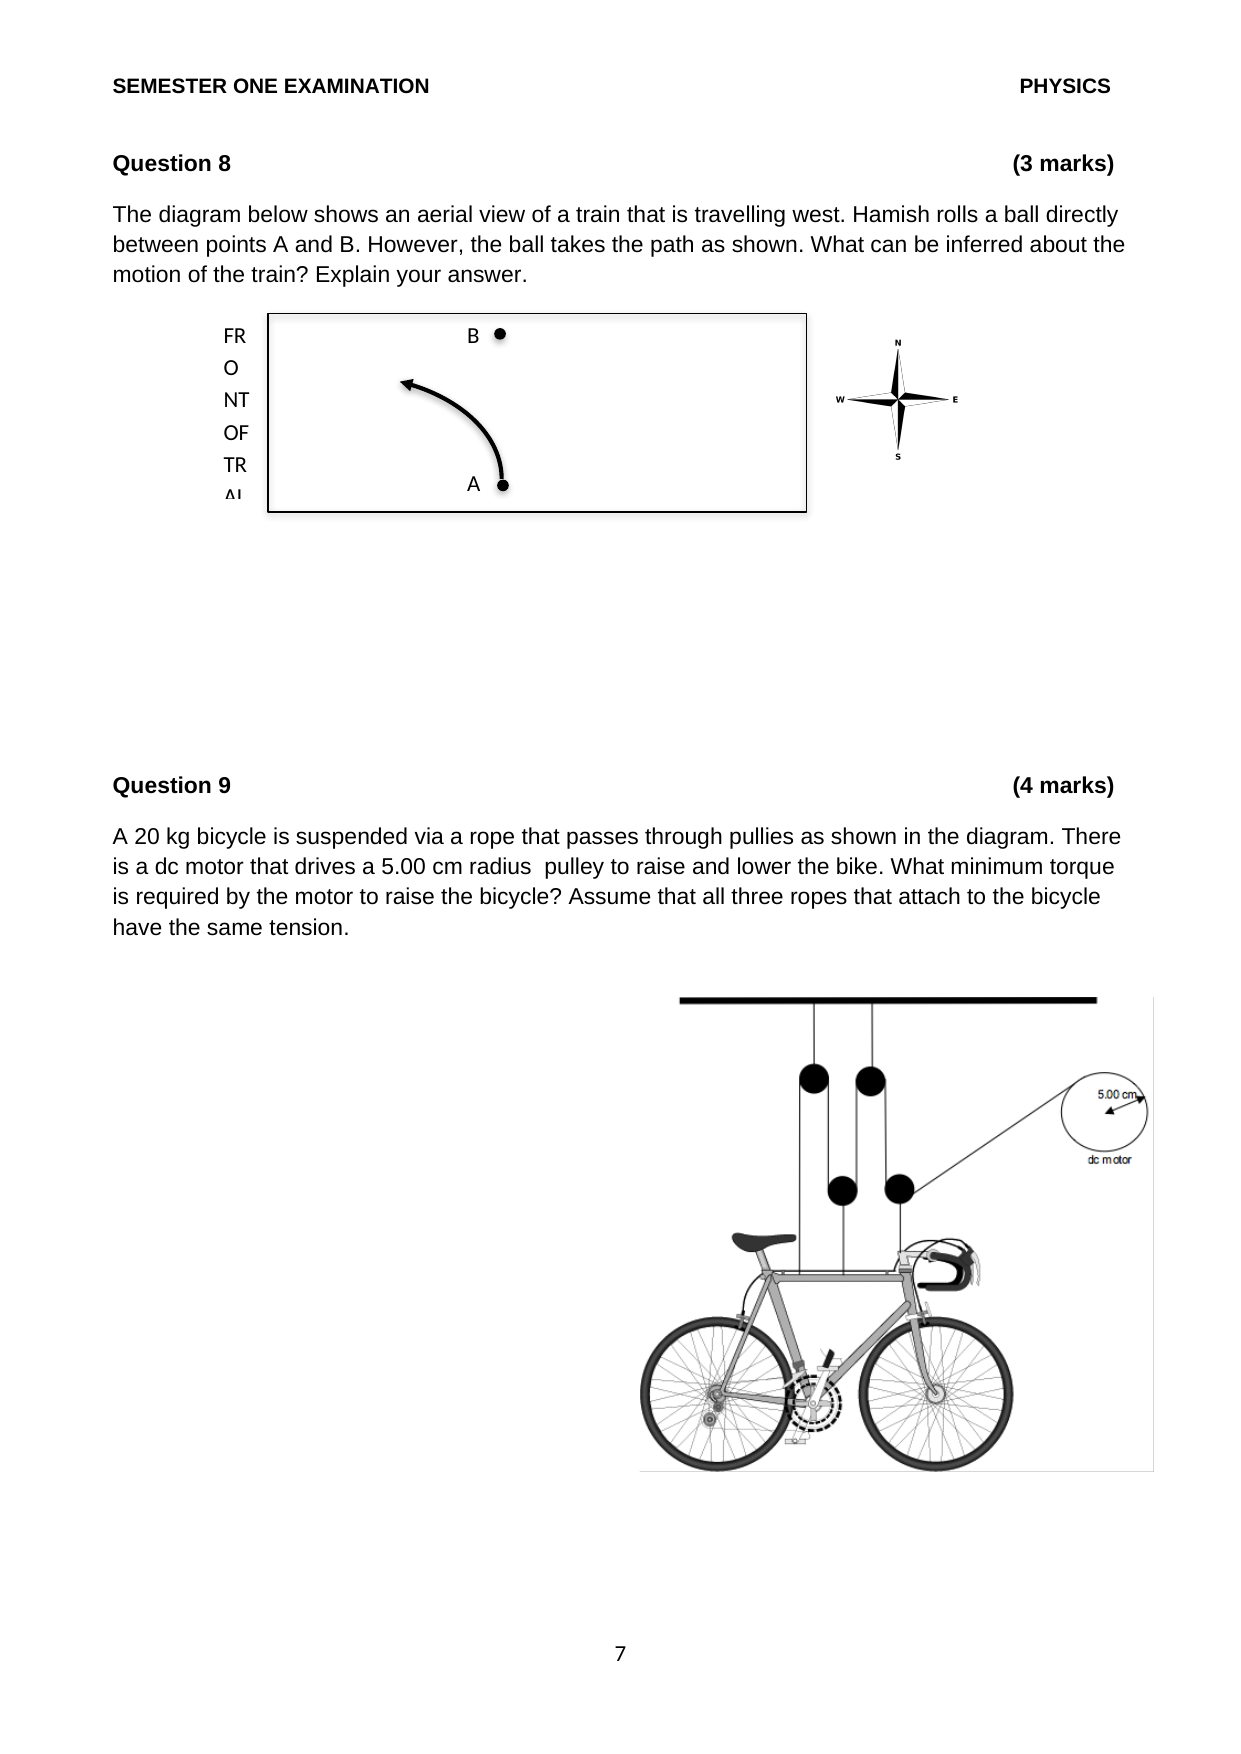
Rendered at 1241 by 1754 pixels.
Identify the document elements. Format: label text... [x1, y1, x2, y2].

text The diagram below shows an aerial view of a train that is travelling west. Hamish rolls a ball directly between points A and B. However, the ball takes the path as shown. What can be inferred about the motion of the train? Explain your answer. [112, 201, 1128, 288]
text Question 8 (3 marks) [112, 150, 1128, 176]
picture [835, 338, 959, 462]
text A 20 kg bicycle is suspended via a rope that passes through pullies as shown in the diagram. There is a dc motor that drives a 5.00 cm radius pulley to raise and lower the bike. What minimum torque is required by the motor to raise the bicycle? Assume that all three ropes that attach to the bicycle have the same tension. [112, 823, 1128, 940]
picture [639, 997, 1155, 1473]
text Question 9 (4 marks) [112, 772, 1128, 798]
